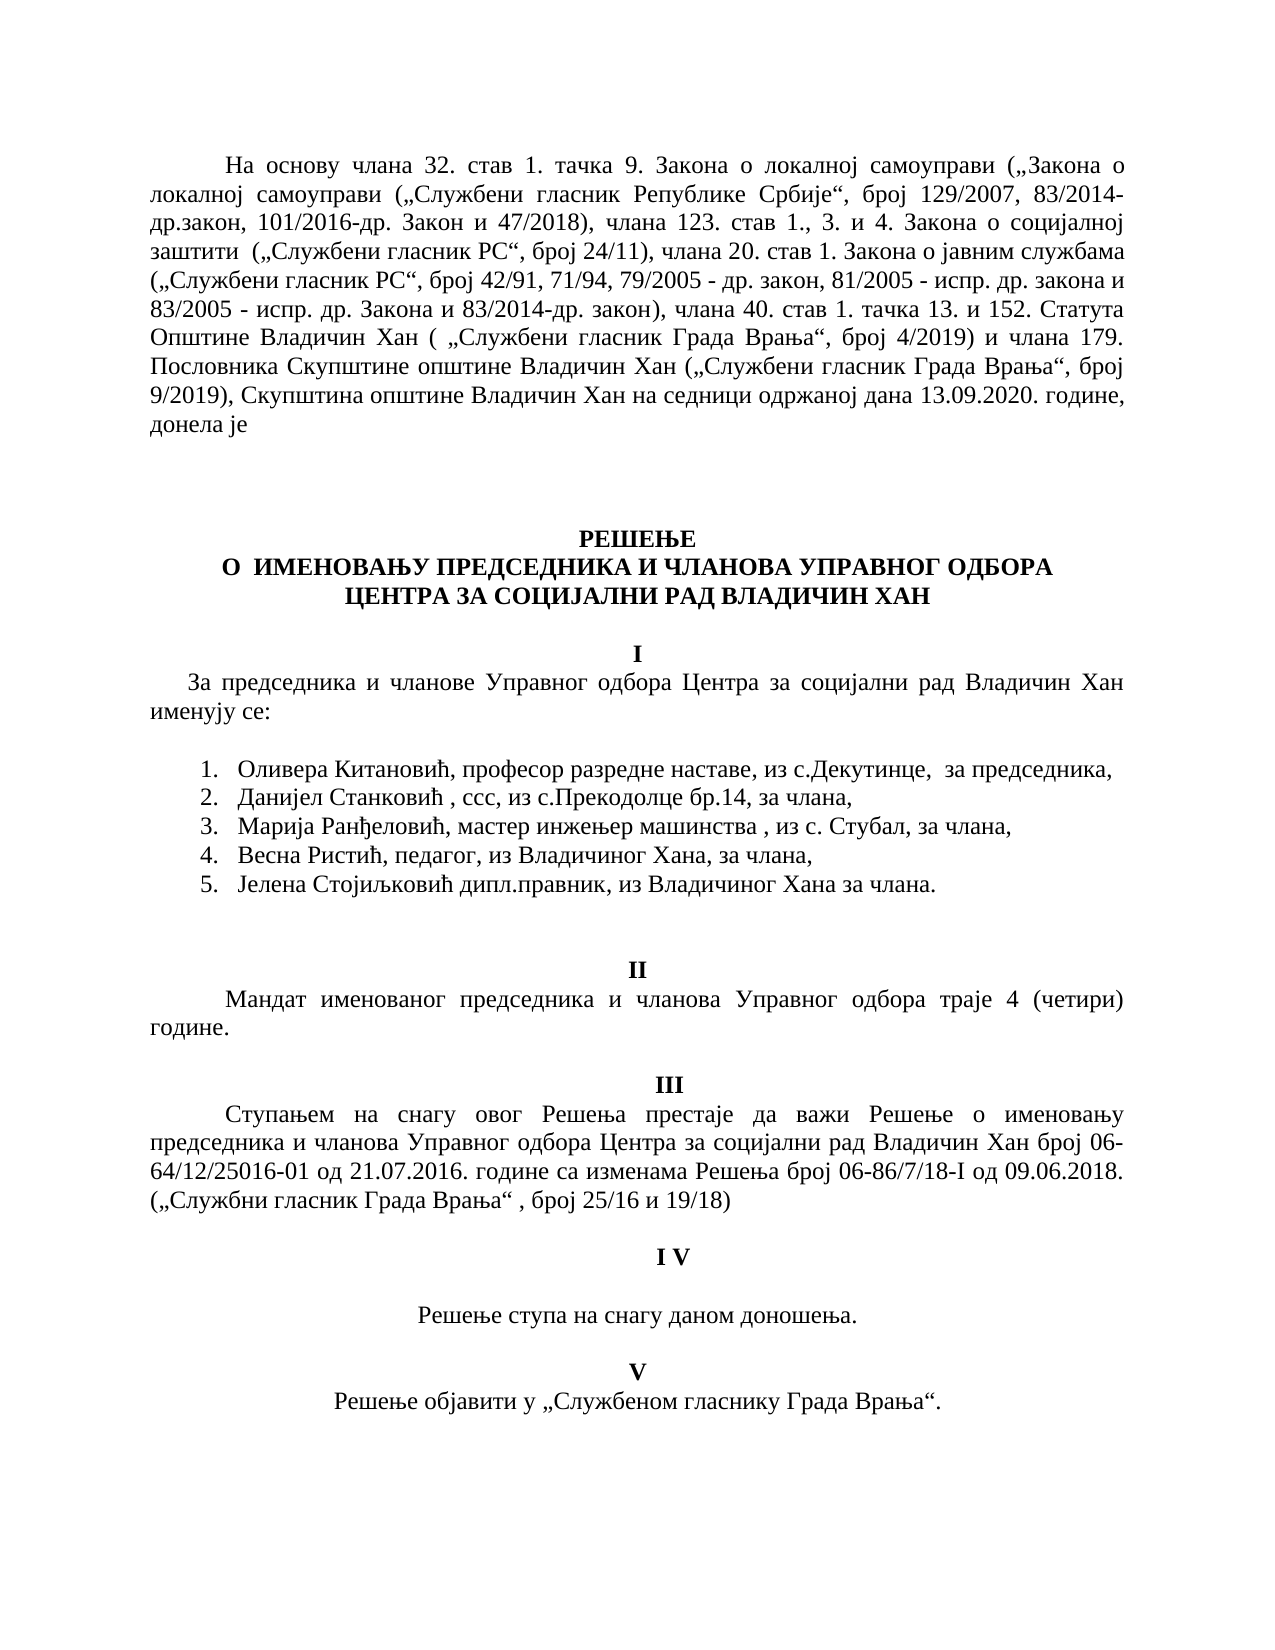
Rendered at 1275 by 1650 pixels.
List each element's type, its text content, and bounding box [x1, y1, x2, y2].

list Весна Ристић, педагог, из Владичиног Хана, за члана, [200, 840, 1125, 869]
text РЕШЕЊЕ [150, 524, 1125, 552]
text V [150, 1357, 1125, 1386]
list Оливера Китановић, професор разредне наставе, из с.Декутинце, за председника, [200, 754, 1125, 782]
list Данијел Станковић , ссс, из с.Прекодолце бр.14, за члана, [200, 782, 1125, 811]
text За председника и чланове Управног одбора Центра за социјални рад Владичин Хан именују се: [150, 667, 1125, 725]
text II [150, 955, 1125, 984]
text О ИМЕНОВАЊУ ПРЕДСЕДНИКА И ЧЛАНОВА УПРАВНОГ ОДБОРА [150, 552, 1125, 581]
text Решење ступа на снагу даном доношења. [150, 1300, 1125, 1329]
text Ступањем на снагу овог Решења престаје да важи Решење о именовању председника и чланова Управног одбора Центра за социјални рад Владичин Хан број 06-64/12/25016-01 од 21.07.2016. године са изменама Решења број 06-86/7/18-I од 09.06.2018. („Службни гласник Града Врања“ , број 25/16 и 19/18) [150, 1099, 1125, 1214]
text I [150, 639, 1125, 667]
text На основу члана 32. став 1. тачка 9. Закона о локалној самоуправи („Закона о локалној самоуправи („Службени гласник Републике Србије“, број 129/2007, 83/2014-др.закон, 101/2016-др. Закон и 47/2018), члана 123. став 1., 3. и 4. Закона о социјалној заштити („Службени гласник РС“, број 24/11), члана 20. став 1. Закона о јавним службама („Службени гласник РС“, број 42/91, 71/94, 79/2005 - др. закон, 81/2005 - испр. др. закона и 83/2005 - испр. др. Закона и 83/2014-др. закон), члана 40. став 1. тачка 13. и 152. Статута Општине Владичин Хан ( „Службени гласник Града Врања“, број 4/2019) и члана 179. Пословника Скупштине општине Владичин Хан („Службени гласник Града Врања“, број 9/2019), Скупштина општине Владичин Хан на седници одржаној дана 13.09.2020. године, донела је [150, 150, 1125, 437]
text Мандат именованог председника и чланова Управног одбора траје 4 (четири) године. [150, 984, 1125, 1041]
list Јелена Стојиљковић дипл.правник, из Владичиног Хана за члана. [200, 869, 1125, 897]
text I V [150, 1242, 1125, 1271]
text III [150, 1070, 1125, 1099]
text ЦЕНТРА ЗА СОЦИЈАЛНИ РАД ВЛАДИЧИН ХАН [150, 581, 1125, 610]
text Решење објавити у „Службеном гласнику Града Врања“. [150, 1386, 1125, 1415]
list Марија Ранђеловић, мастер инжењер машинства , из с. Стубал, за члана, [200, 811, 1125, 840]
